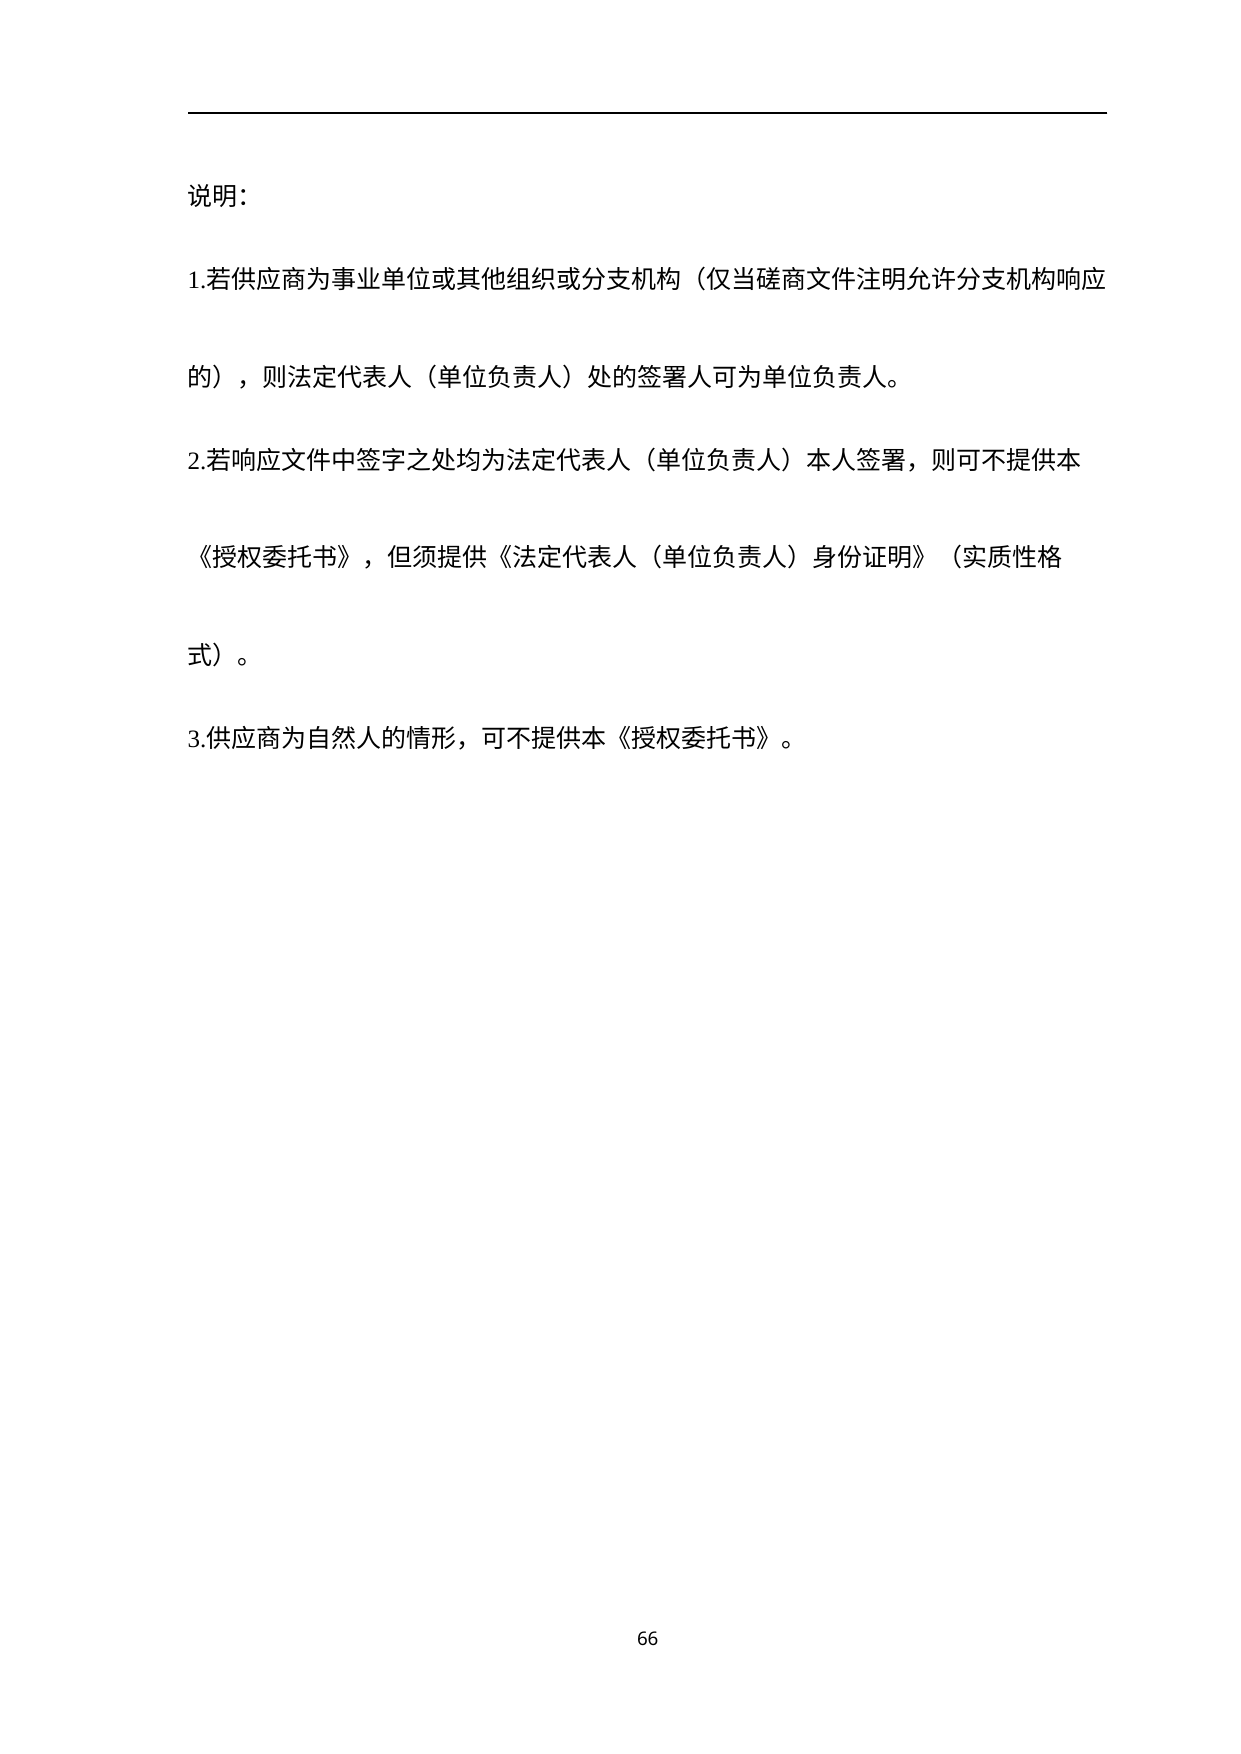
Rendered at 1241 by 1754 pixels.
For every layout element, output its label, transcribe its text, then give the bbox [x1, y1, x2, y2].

text 3.供应商为自然人的情形，可不提供本《授权委托书》。 [187, 704, 1107, 769]
text 说明： [187, 162, 1107, 227]
text 2.若响应文件中签字之处均为法定代表人（单位负责人）本人签署，则可不提供本《授权委托书》，但须提供《法定代表人（单位负责人）身份证明》（实质性格式）。 [187, 426, 1107, 686]
text 1.若供应商为事业单位或其他组织或分支机构（仅当磋商文件注明允许分支机构响应的），则法定代表人（单位负责人）处的签署人可为单位负责人。 [187, 245, 1107, 408]
